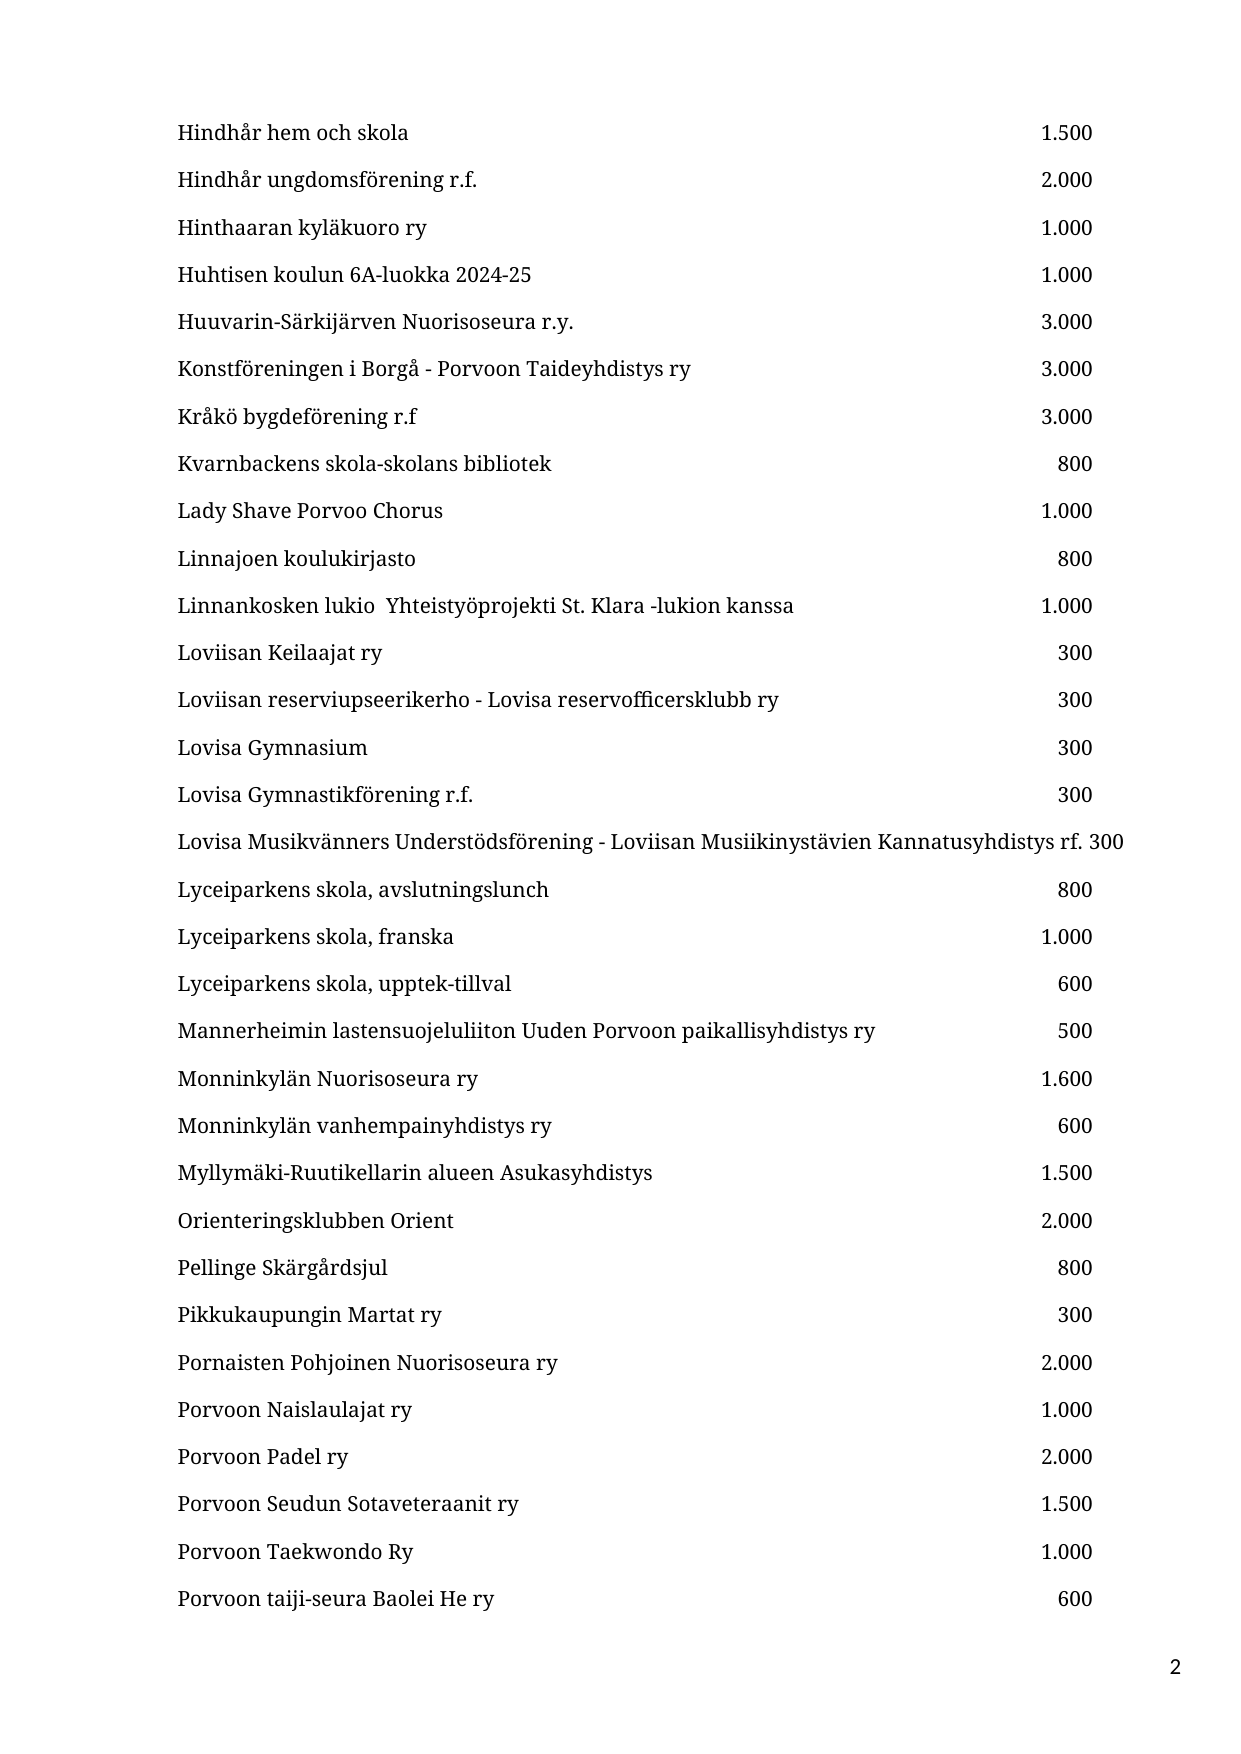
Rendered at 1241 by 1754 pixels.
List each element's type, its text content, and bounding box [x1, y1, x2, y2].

text Linnajoen koulukirjasto 800 [118, 544, 1181, 572]
text Pikkukaupungin Martat ry 300 [118, 1300, 1181, 1329]
text Monninkylän vanhempainyhdistys ry 600 [118, 1111, 1181, 1140]
text Lovisa Musikvänners Understödsförening - Loviisan Musiikinystävien Kannatusyhdistys rf. 300 [118, 827, 1181, 856]
text Linnankosken lukio Yhteistyöprojekti St. Klara -lukion kanssa 1.000 [118, 591, 1181, 619]
text Pornaisten Pohjoinen Nuorisoseura ry 2.000 [118, 1348, 1181, 1376]
text Porvoon Padel ry 2.000 [118, 1442, 1181, 1471]
text Hindhår ungdomsförening r.f. 2.000 [118, 165, 1181, 194]
text Monninkylän Nuorisoseura ry 1.600 [118, 1064, 1181, 1092]
text Hindhår hem och skola 1.500 [118, 118, 1181, 147]
text Myllymäki-Ruutikellarin alueen Asukasyhdistys 1.500 [118, 1158, 1181, 1187]
text Porvoon Naislaulajat ry 1.000 [118, 1395, 1181, 1423]
text Lady Shave Porvoo Chorus 1.000 [118, 496, 1181, 525]
text Porvoon Seudun Sotaveteraanit ry 1.500 [118, 1489, 1181, 1518]
text Pellinge Skärgårdsjul 800 [118, 1253, 1181, 1282]
text Lyceiparkens skola, franska 1.000 [118, 922, 1181, 951]
text Huuvarin-Särkijärven Nuorisoseura r.y. 3.000 [118, 307, 1181, 336]
text Lovisa Gymnasium 300 [118, 733, 1181, 761]
text Lyceiparkens skola, upptek-tillval 600 [118, 969, 1181, 998]
text Porvoon Taekwondo Ry 1.000 [118, 1537, 1181, 1565]
text Mannerheimin lastensuojeluliiton Uuden Porvoon paikallisyhdistys ry 500 [118, 1017, 1181, 1045]
text Lovisa Gymnastikförening r.f. 300 [118, 780, 1181, 809]
text Kvarnbackens skola-skolans bibliotek 800 [118, 449, 1181, 478]
text Loviisan Keilaajat ry 300 [118, 638, 1181, 667]
text Konstföreningen i Borgå - Porvoon Taideyhdistys ry 3.000 [118, 354, 1181, 383]
text Loviisan reserviupseerikerho - Lovisa reservofficersklubb ry 300 [118, 686, 1181, 714]
text Orienteringsklubben Orient 2.000 [118, 1206, 1181, 1234]
text Huhtisen koulun 6A-luokka 2024-25 1.000 [118, 260, 1181, 288]
text Kråkö bygdeförening r.f 3.000 [118, 402, 1181, 430]
text Porvoon taiji-seura Baolei He ry 600 [118, 1584, 1181, 1613]
text Lyceiparkens skola, avslutningslunch 800 [118, 875, 1181, 903]
text Hinthaaran kyläkuoro ry 1.000 [118, 213, 1181, 241]
